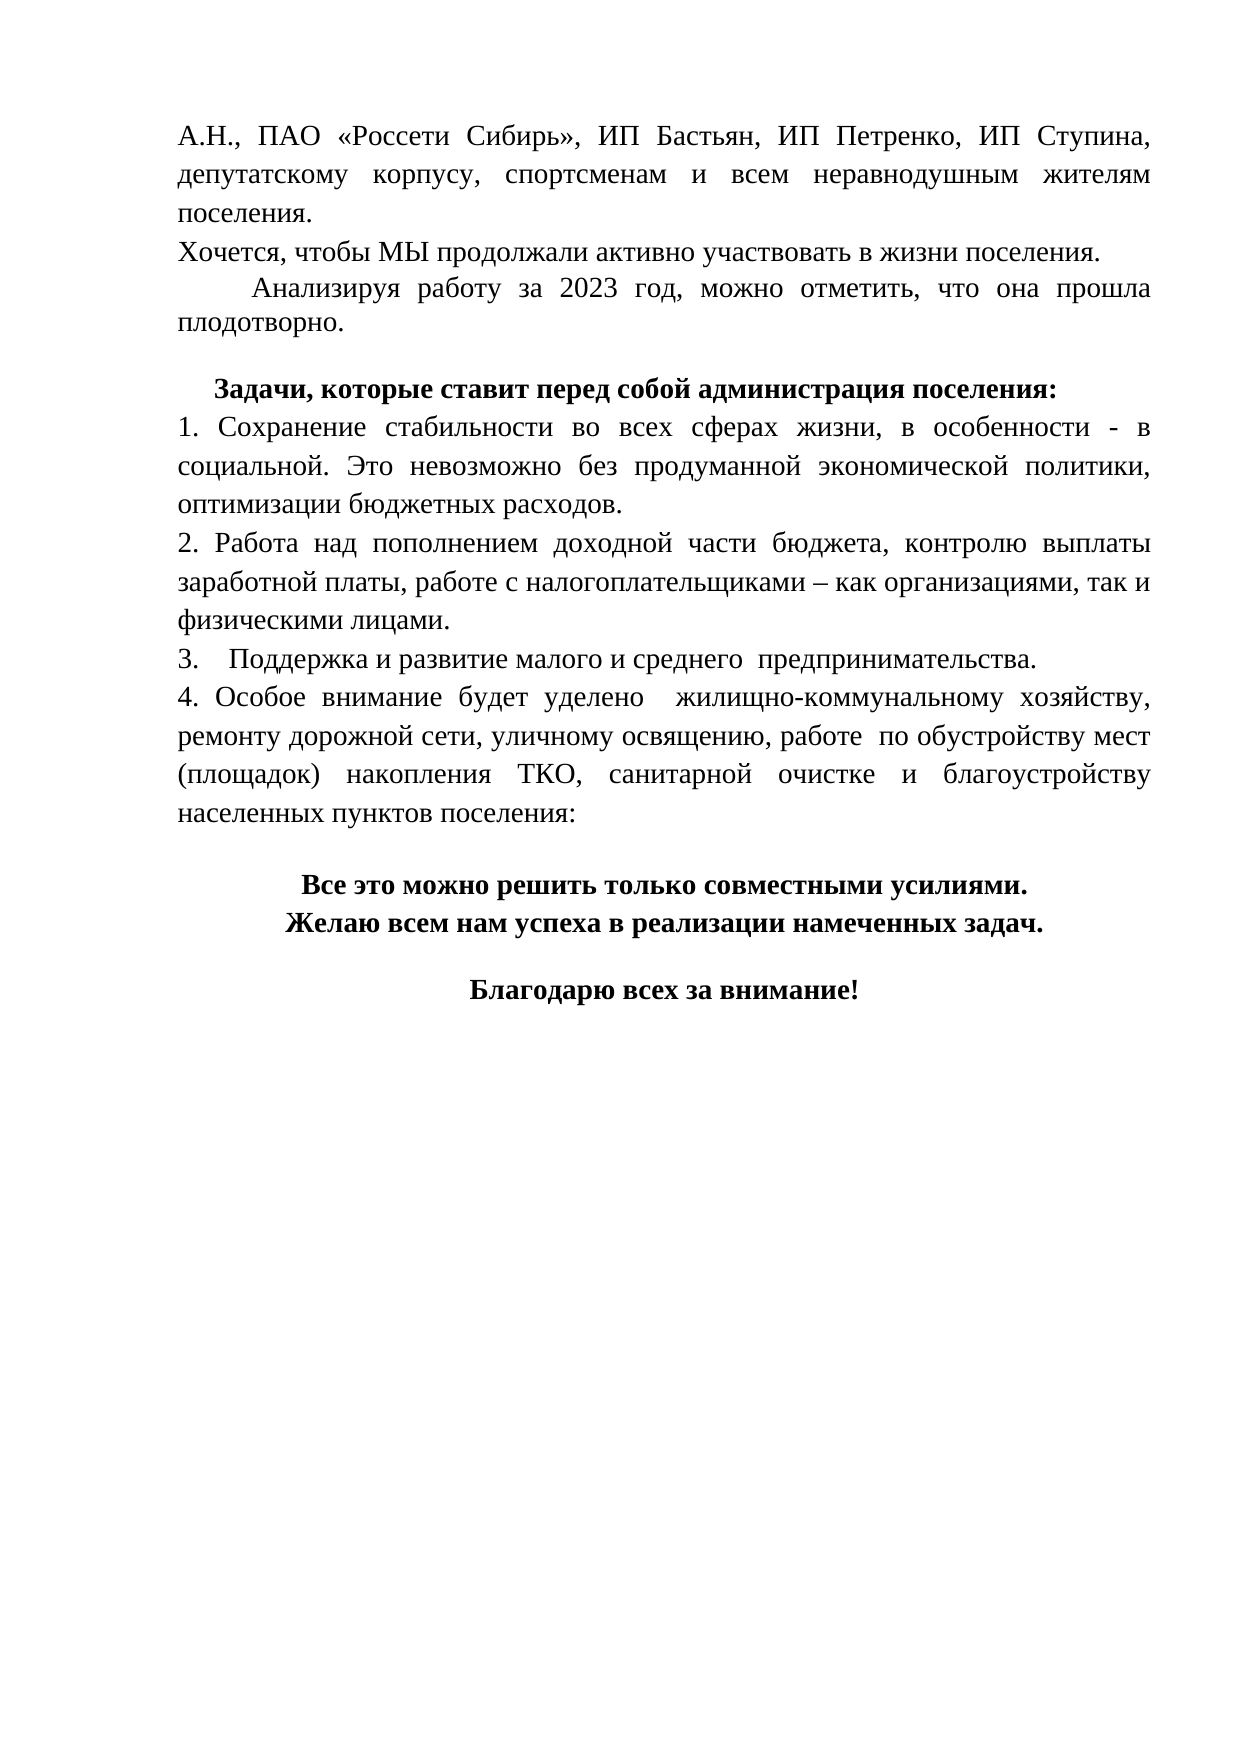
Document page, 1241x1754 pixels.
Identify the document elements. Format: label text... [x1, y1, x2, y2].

text Анализируя работу за 2023 год, можно отметить, что она прошла плодотворно. [177, 270, 1152, 337]
text Желаю всем нам успеха в реализации намеченных задач. [177, 906, 1152, 939]
text Задачи, которые ставит перед собой администрация поселения: [177, 371, 1152, 404]
text Хочется, чтобы МЫ продолжали активно участвовать в жизни поселения. [177, 234, 1152, 267]
text Благодарю всех за внимание! [177, 972, 1152, 1006]
text 3. Поддержка и развитие малого и среднего предпринимательства. [177, 641, 1152, 674]
text 1. Сохранение стабильности во всех сферах жизни, в особенности - в социальной. Это невозможно без продуманной экономической политики, оптимизации бюджетных расходов. [177, 409, 1152, 520]
text 2. Работа над пополнением доходной части бюджета, контролю выплаты заработной платы, работе с налогоплательщиками – как организациями, так и физическими лицами. [177, 525, 1152, 636]
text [177, 118, 1152, 229]
text 4. Особое внимание будет уделено жилищно-коммунальному хозяйству, ремонту дорожной сети, уличному освящению, работе по обустройству мест (площадок) накопления ТКО, санитарной очистке и благоустройству населенных пунктов поселения: [177, 679, 1152, 828]
text Все это можно решить только совместными усилиями. [177, 867, 1152, 901]
